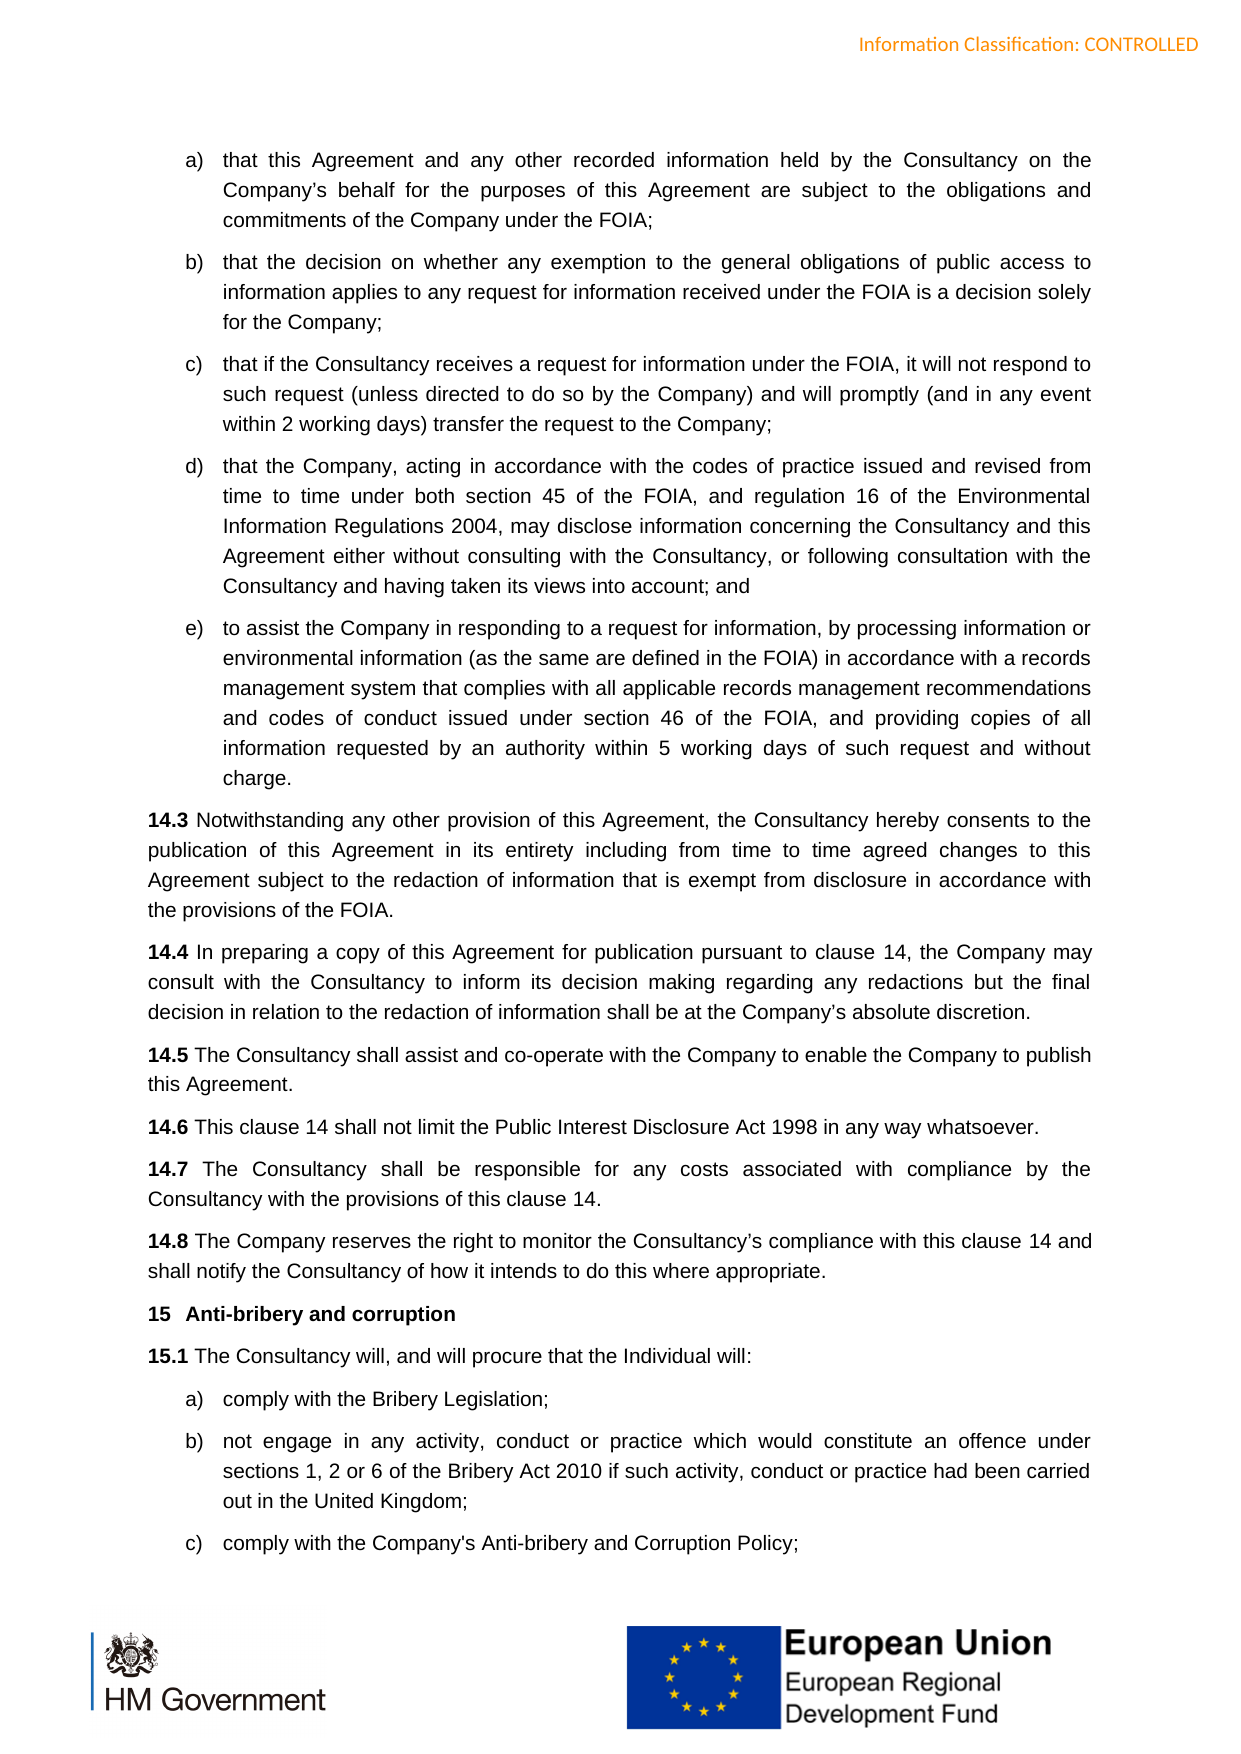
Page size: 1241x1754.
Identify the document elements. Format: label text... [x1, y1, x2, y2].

list that the Company, acting in accordance with the codes of practice issued and revised from time to time under both section 45 of the FOIA, and regulation 16 of the Environmental Information Regulations 2004, may disclose information concerning the Consultancy and this Agreement either without consulting with the Consultancy, or following consultation with the Consultancy and having taken its views into account; and [185, 454, 1092, 598]
list that if the Consultancy receives a request for information under the FOIA, it will not respond to such request (unless directed to do so by the Company) and will promptly (and in any event within 2 working days) transfer the request to the Company; [185, 352, 1092, 436]
list comply with the Company's Anti-bribery and Corruption Policy; [185, 1531, 1092, 1555]
list that this Agreement and any other recorded information held by the Consultancy on the Company’s behalf for the purposes of this Agreement are subject to the obligations and commitments of the Company under the FOIA; [185, 148, 1092, 231]
text 14.5 The Consultancy shall assist and co-operate with the Company to enable the Company to publish this Agreement. [148, 1042, 1092, 1096]
text 15.1 The Consultancy will, and will procure that the Individual will: [148, 1344, 1092, 1368]
text 14.8 The Company reserves the right to monitor the Consultancy’s compliance with this clause 14 and shall notify the Consultancy of how it intends to do this where appropriate. [148, 1229, 1092, 1283]
text 14.4 In preparing a copy of this Agreement for publication pursuant to clause 14, the Company may consult with the Consultancy to inform its decision making regarding any redactions but the final decision in relation to the redaction of information shall be at the Company’s absolute discretion. [148, 940, 1092, 1024]
text 14.6 This clause 14 shall not limit the Public Interest Disclosure Act 1998 in any way whatsoever. [148, 1115, 1092, 1139]
picture [88, 1605, 328, 1738]
text 14.3 Notwithstanding any other provision of this Agreement, the Consultancy hereby consents to the publication of this Agreement in its entirety including from time to time agreed changes to this Agreement subject to the redaction of information that is exempt from disclosure in accordance with the provisions of the FOIA. [148, 808, 1092, 922]
list not engage in any activity, conduct or practice which would constitute an offence under sections 1, 2 or 6 of the Bribery Act 2010 if such activity, conduct or practice had been carried out in the United Kingdom; [185, 1429, 1092, 1513]
list to assist the Company in responding to a request for information, by processing information or environmental information (as the same are defined in the FOIA) in accordance with a records management system that complies with all applicable records management recommendations and codes of conduct issued under section 46 of the FOIA, and providing copies of all information requested by an authority within 5 working days of such request and without charge. [185, 616, 1092, 790]
subtitle Anti-bribery and corruption [148, 1302, 1092, 1326]
list that the decision on whether any exemption to the general obligations of public access to information applies to any request for information received under the FOIA is a decision solely for the Company; [185, 250, 1092, 334]
list comply with the Bribery Legislation; [185, 1386, 1092, 1410]
picture [626, 1626, 1093, 1730]
text 14.7 The Consultancy shall be responsible for any costs associated with compliance by the Consultancy with the provisions of this clause 14. [148, 1157, 1092, 1211]
